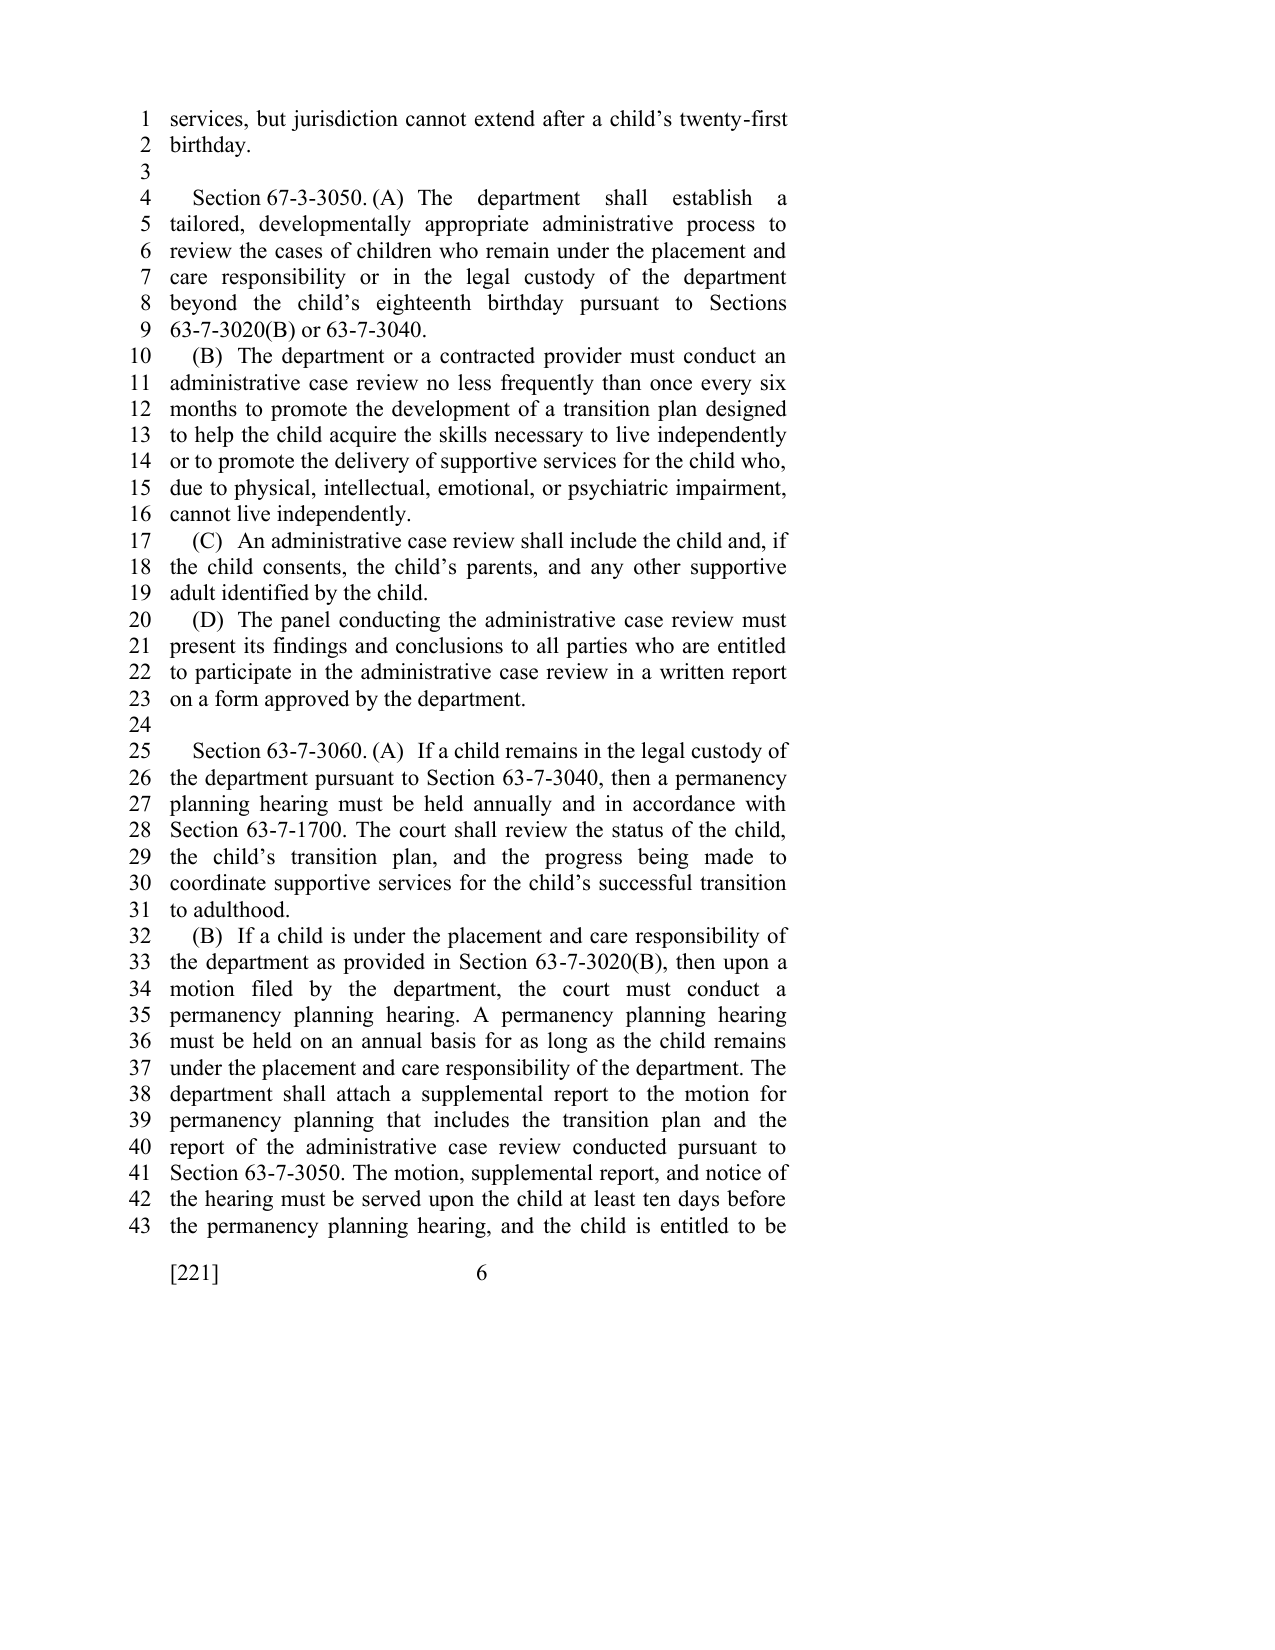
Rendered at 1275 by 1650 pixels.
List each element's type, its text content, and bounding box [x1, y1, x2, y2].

text (D) The panel conducting the administrative case review must present its findings and conclusions to all parties who are entitled to participate in the administrative case review in a written report on a form approved by the department. [169, 606, 787, 711]
text Section 63-7-3060. (A) If a child remains in the legal custody of the department pursuant to Section 63-7-3040, then a permanency planning hearing must be held annually and in accordance with Section 63-7-1700. The court shall review the status of the child, the child’s transition plan, and the progress being made to coordinate supportive services for the child’s successful transition to adulthood. [169, 737, 787, 922]
text (B) The department or a contracted provider must conduct an administrative case review no less frequently than once every six months to promote the development of a transition plan designed to help the child acquire the skills necessary to live independently or to promote the delivery of supportive services for the child who, due to physical, intellectual, emotional, or psychiatric impairment, cannot live independently. [169, 342, 787, 527]
text Section 67-3-3050. (A) The department shall establish a tailored, developmentally appropriate administrative process to review the cases of children who remain under the placement and care responsibility or in the legal custody of the department beyond the child’s eighteenth birthday pursuant to Sections 63-7-3020(B) or 63-7-3040. [169, 184, 787, 342]
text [169, 922, 787, 1238]
text (C) An administrative case review shall include the child and, if the child consents, the child’s parents, and any other supportive adult identified by the child. [169, 527, 787, 606]
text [169, 105, 787, 158]
